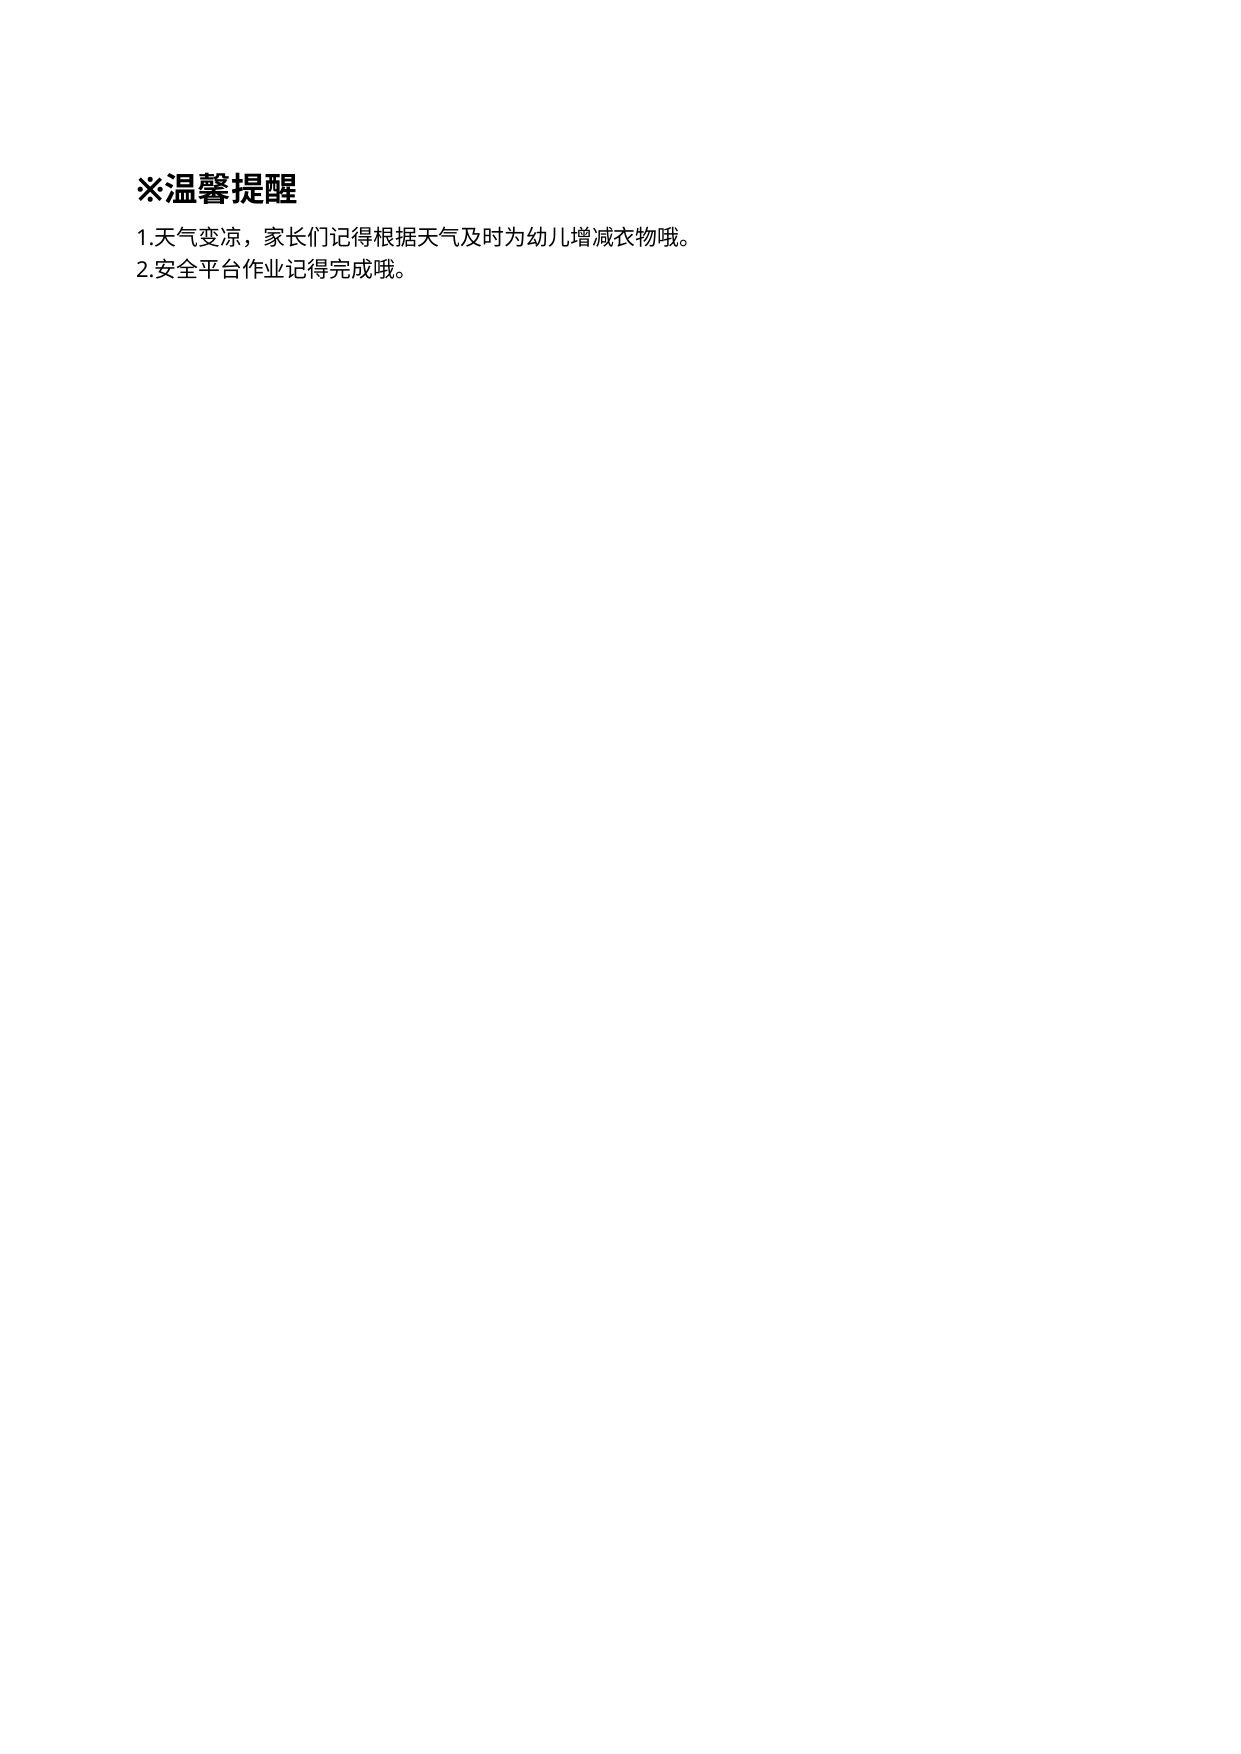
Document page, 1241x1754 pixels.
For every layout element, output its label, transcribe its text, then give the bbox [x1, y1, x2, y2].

list 2.安全平台作业记得完成哦。 [136, 252, 1104, 284]
text ※温馨提醒 [136, 154, 1104, 219]
list 1.天气变凉，家长们记得根据天气及时为幼儿增减衣物哦。 [136, 219, 1104, 252]
